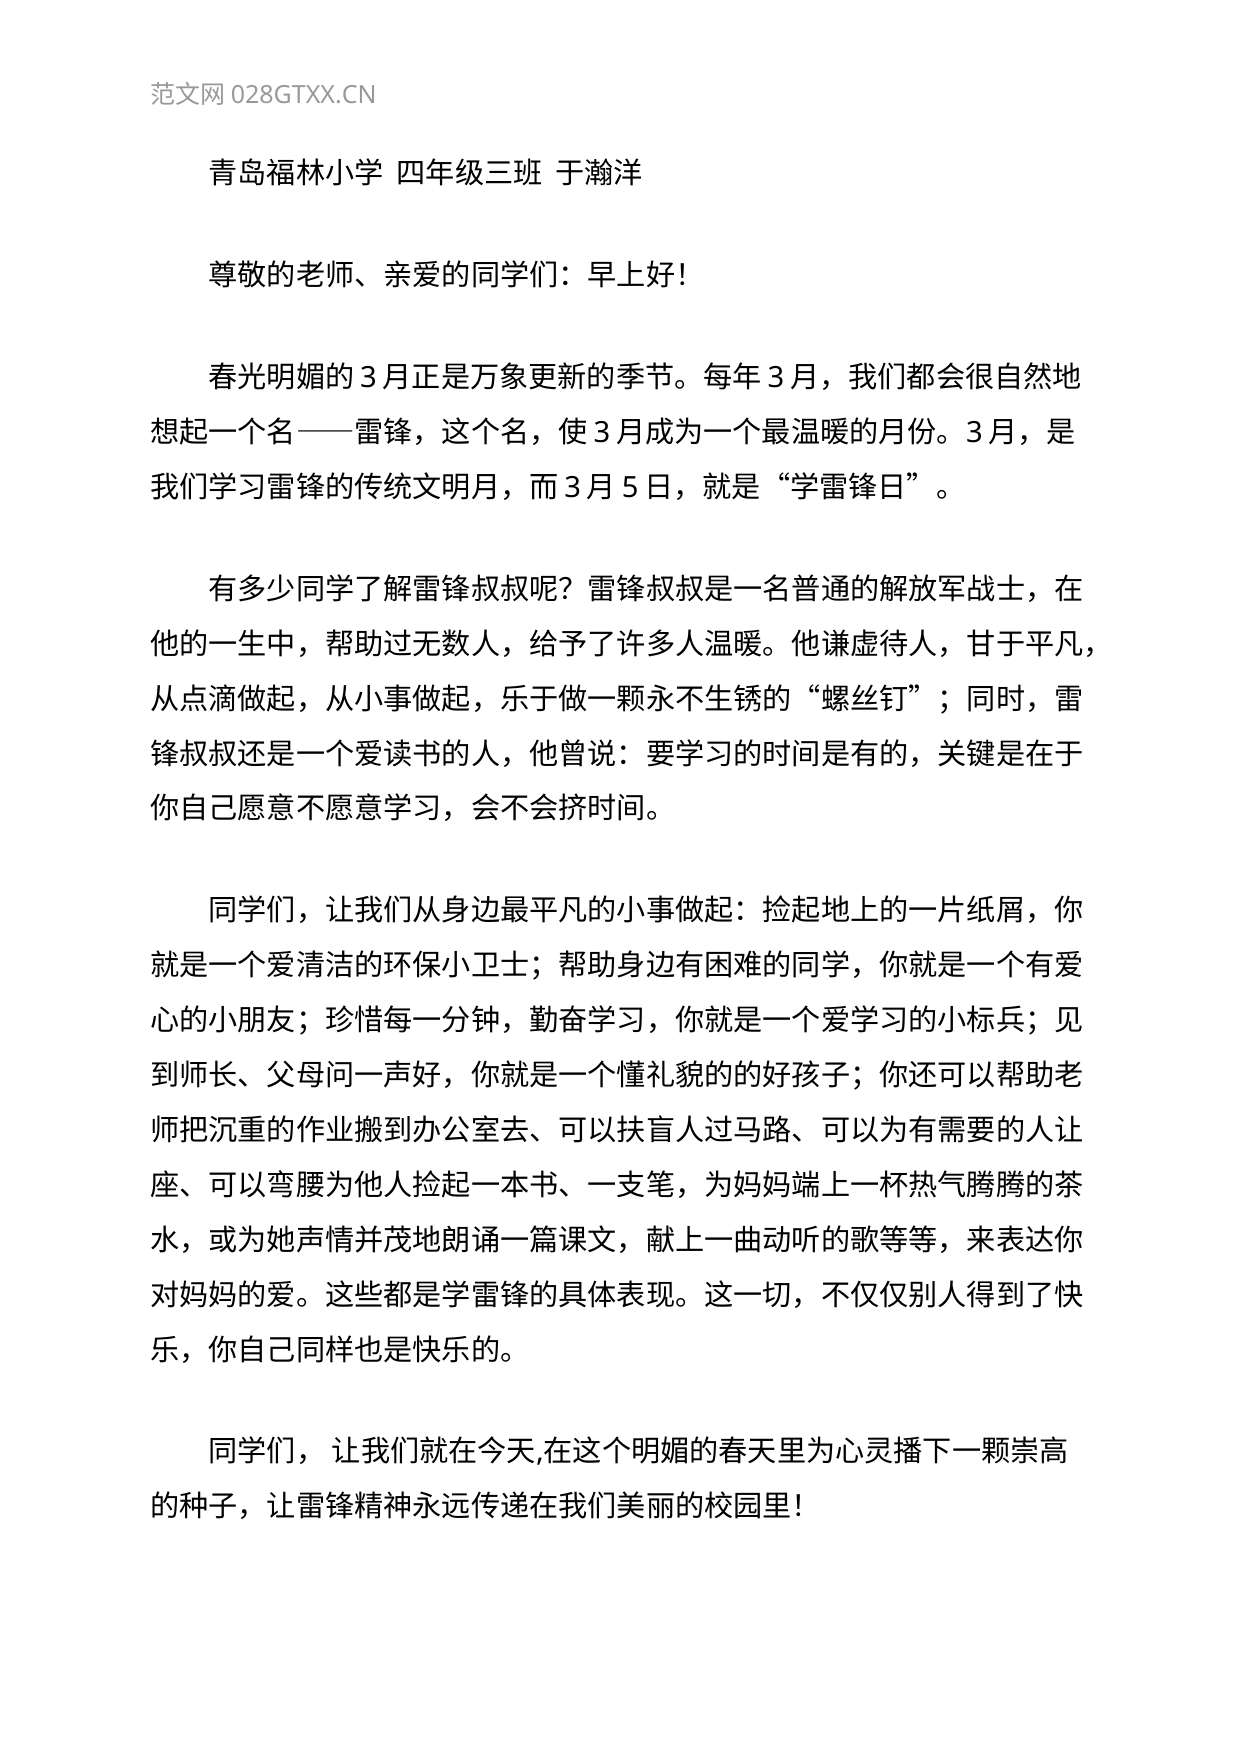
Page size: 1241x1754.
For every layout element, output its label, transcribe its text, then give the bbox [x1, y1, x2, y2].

text 同学们，让我们从身边最平凡的小事做起：捡起地上的一片纸屑，你就是一个爱清洁的环保小卫士；帮助身边有困难的同学，你就是一个有爱心的小朋友；珍惜每一分钟，勤奋学习，你就是一个爱学习的小标兵；见到师长、父母问一声好，你就是一个懂礼貌的的好孩子；你还可以帮助老师把沉重的作业搬到办公室去、可以扶盲人过马路、可以为有需要的人让座、可以弯腰为他人捡起一本书、一支笔，为妈妈端上一杯热气腾腾的茶水，或为她声情并茂地朗诵一篇课文，献上一曲动听的歌等等，来表达你对妈妈的爱。这些都是学雷锋的具体表现。这一切，不仅仅别人得到了快乐，你自己同样也是快乐的。 [150, 887, 1090, 1368]
text 尊敬的老师、亲爱的同学们：早上好！ [150, 252, 1090, 294]
text 春光明媚的3月正是万象更新的季节。每年3月，我们都会很自然地想起一个名——雷锋，这个名，使3月成为一个最温暖的月份。3月，是我们学习雷锋的传统文明月，而3月5日，就是“学雷锋日”。 [150, 353, 1090, 506]
text 青岛福林小学 四年级三班 于瀚洋 [150, 150, 1090, 192]
text 同学们， 让我们就在今天,在这个明媚的春天里为心灵播下一颗崇高的种子，让雷锋精神永远传递在我们美丽的校园里！ [150, 1428, 1090, 1525]
text 有多少同学了解雷锋叔叔呢？雷锋叔叔是一名普通的解放军战士，在他的一生中，帮助过无数人，给予了许多人温暖。他谦虚待人，甘于平凡，从点滴做起，从小事做起，乐于做一颗永不生锈的“螺丝钉”；同时，雷锋叔叔还是一个爱读书的人，他曾说：要学习的时间是有的，关键是在于你自己愿意不愿意学习，会不会挤时间。 [150, 566, 1090, 827]
